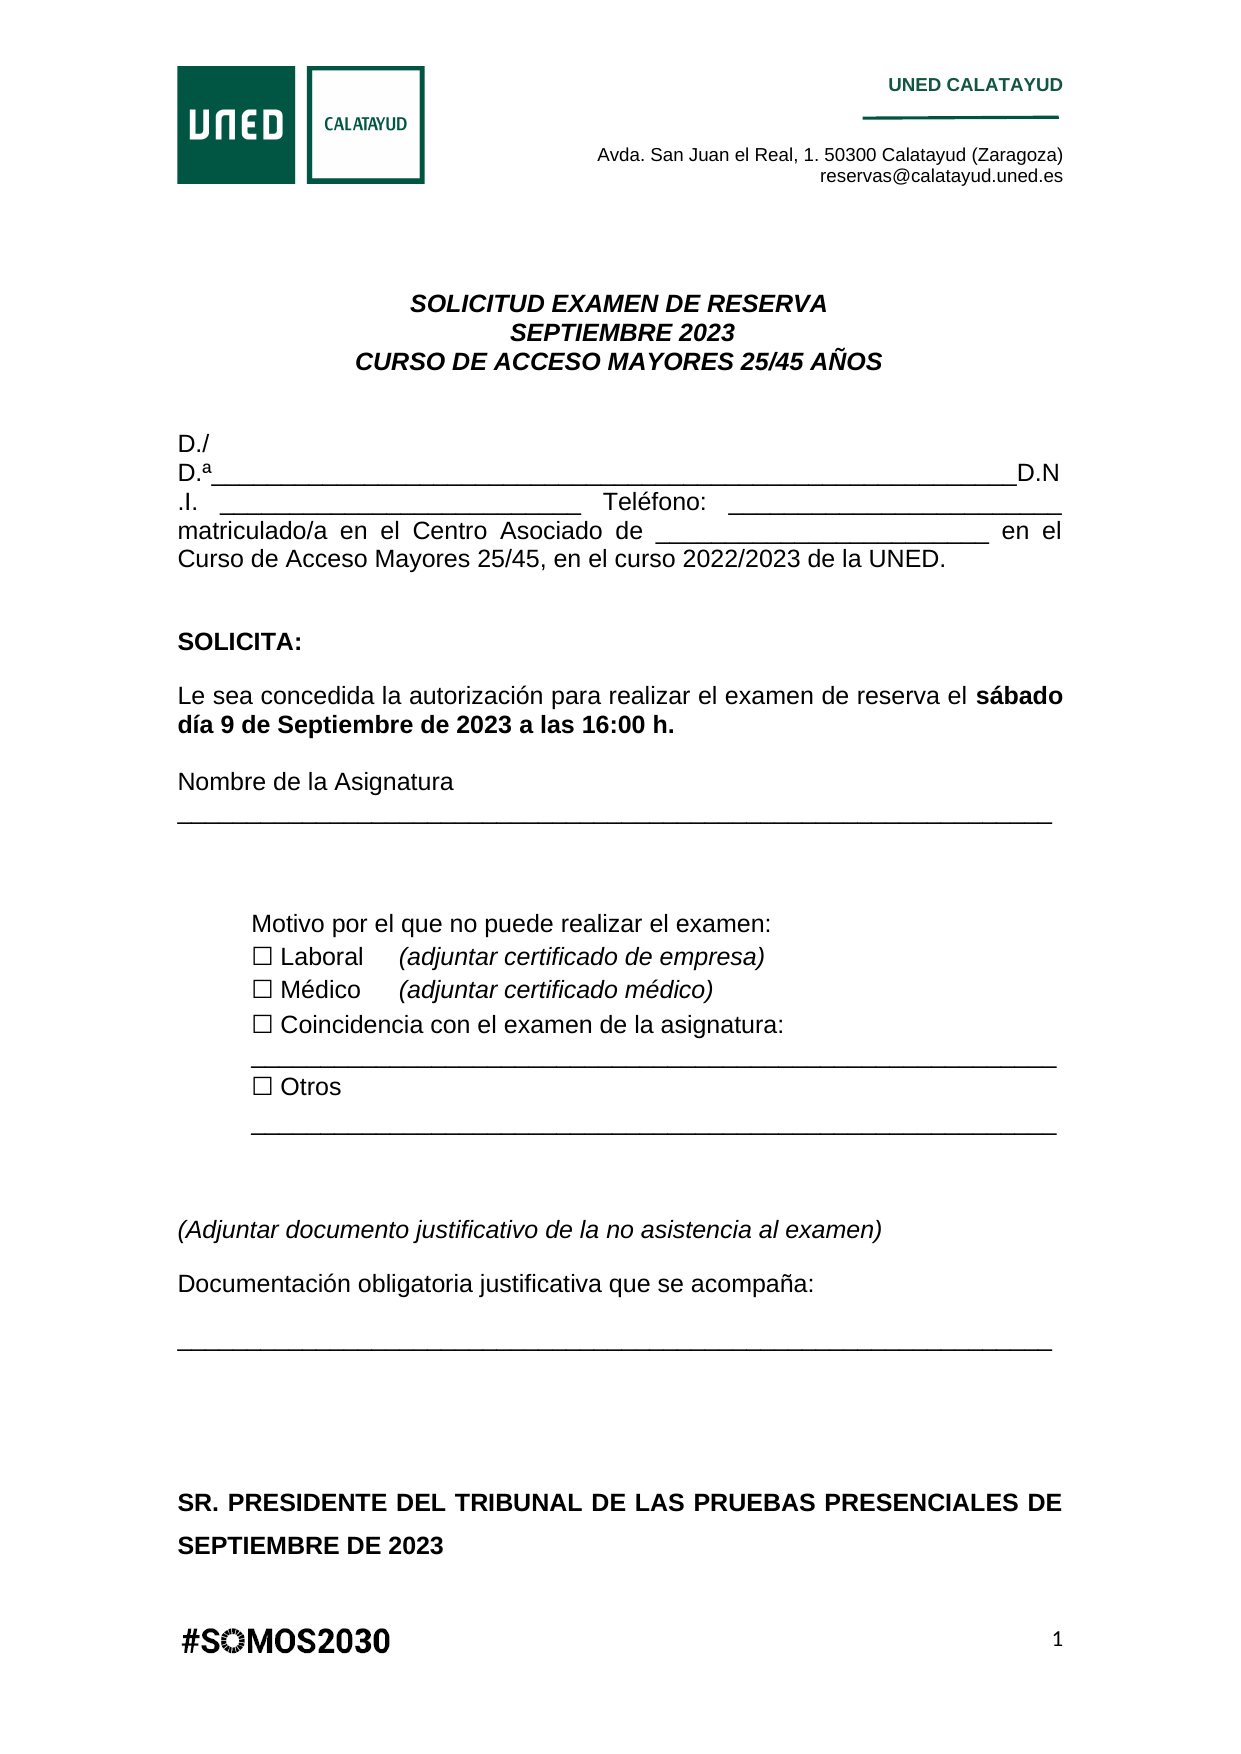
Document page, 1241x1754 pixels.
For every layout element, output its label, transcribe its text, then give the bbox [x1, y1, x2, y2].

text ☐ Médico (adjuntar certificado médico) [177, 972, 1063, 1006]
text Documentación obligatoria justificativa que se acompaña: [177, 1269, 1063, 1298]
picture [177, 66, 425, 184]
subtitle SEPTIEMBRE 2023 [177, 318, 1063, 347]
text ☐ Coincidencia con el examen de la asignatura: __________________________________________________________ [251, 1006, 1063, 1069]
text Le sea concedida la autorización para realizar el examen de reserva el sábado día 9 de Septiembre de 2023 a las 16:00 h. [177, 681, 1063, 738]
text CURSO DE ACCESO MAYORES 25/45 AÑOS [177, 347, 1063, 376]
text _______________________________________________________________ [177, 1323, 1063, 1352]
text ☐ Laboral (adjuntar certificado de empresa) [177, 938, 1063, 972]
text Motivo por el que no puede realizar el examen: [177, 909, 1063, 938]
text (Adjuntar documento justificativo de la no asistencia al examen) [177, 1215, 1063, 1244]
text ☐ Otros __________________________________________________________ [177, 1069, 1063, 1136]
text SOLICITA: [177, 627, 1063, 656]
subtitle D./D.ª__________________________________________________________D.N.I. __________________________ Teléfono: ________________________ matriculado/a en el Centro Asociado de ________________________ en el Curso de Acceso Mayores 25/45, en el curso 2022/2023 de la UNED. [177, 429, 1063, 573]
subtitle SOLICITUD EXAMEN DE RESERVA [177, 289, 1063, 318]
text SR. PRESIDENTE DEL TRIBUNAL DE LAS PRUEBAS PRESENCIALES DE SEPTIEMBRE DE 2023 [177, 1488, 1063, 1560]
text Nombre de la Asignatura _______________________________________________________________ [177, 767, 1063, 824]
